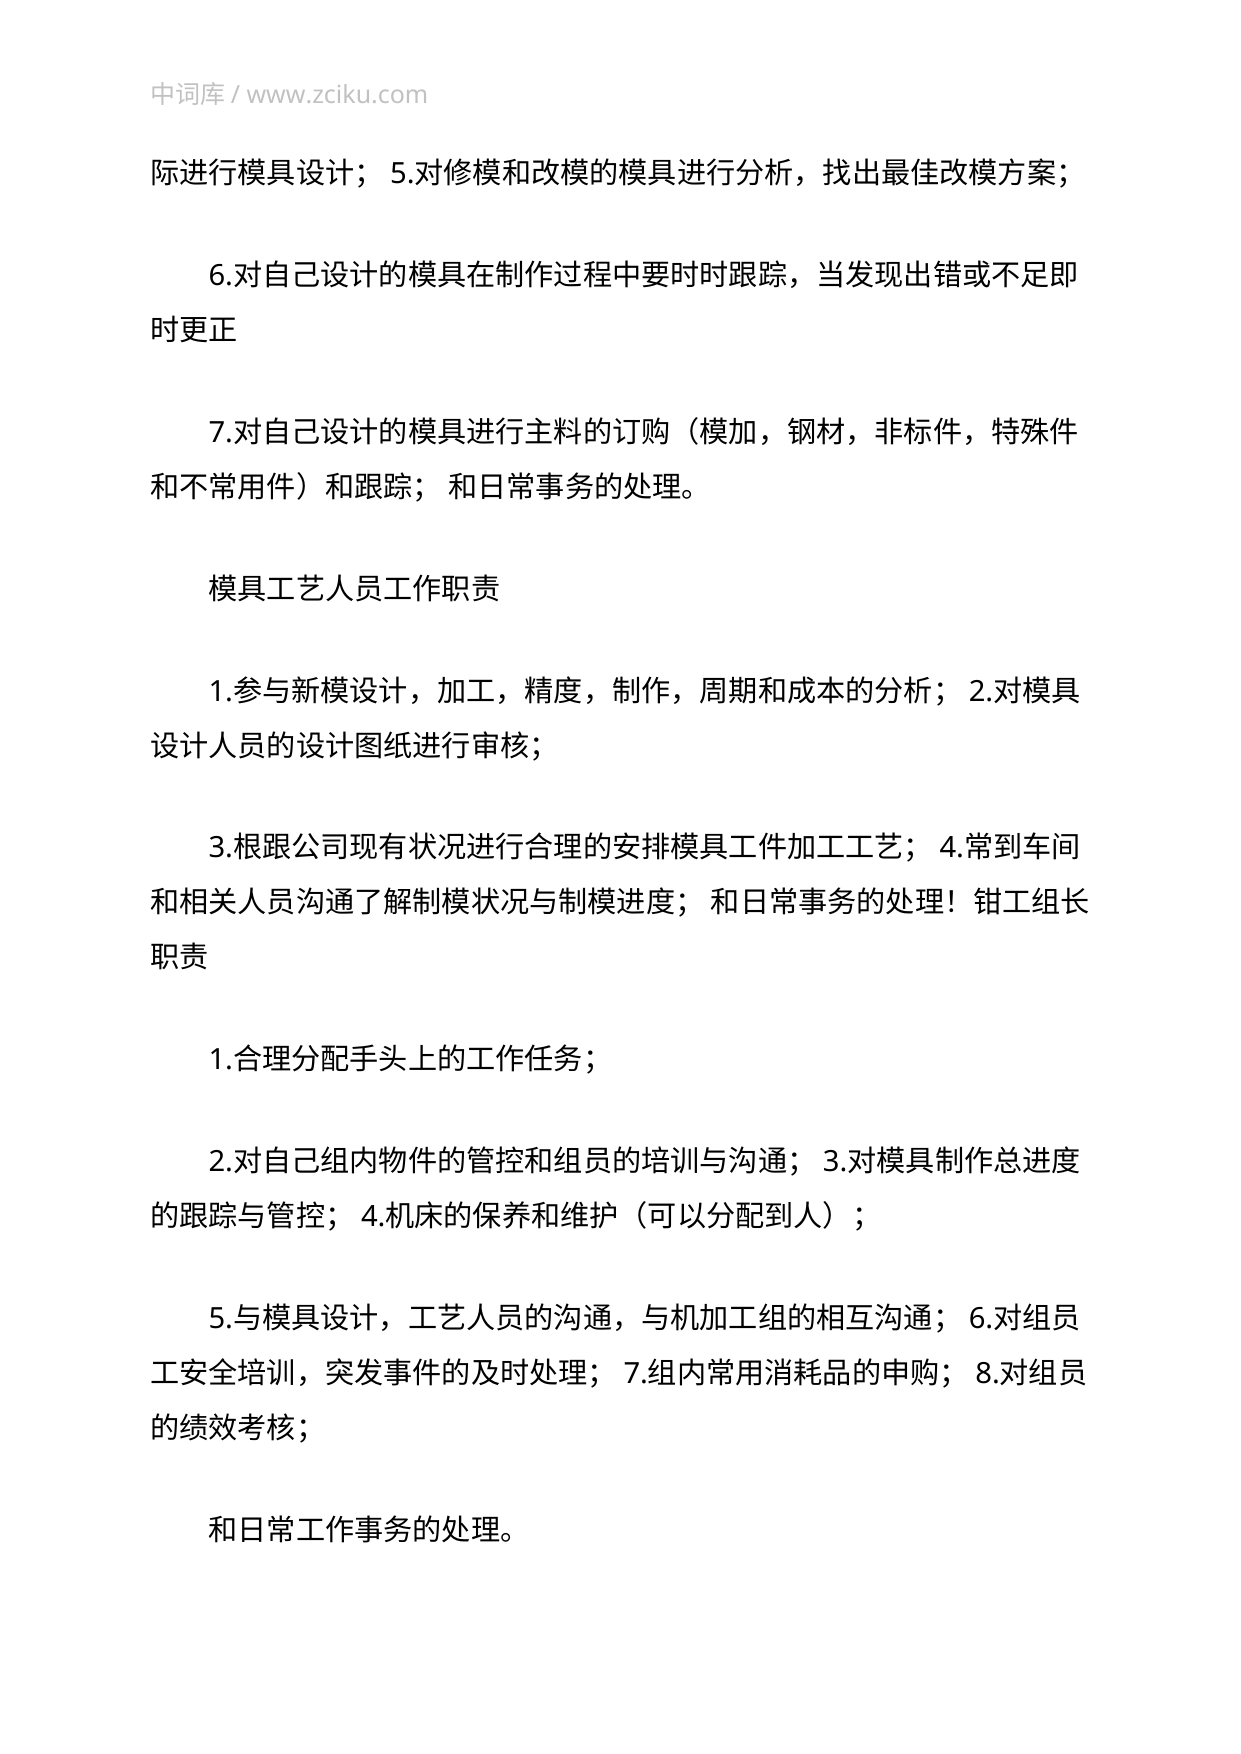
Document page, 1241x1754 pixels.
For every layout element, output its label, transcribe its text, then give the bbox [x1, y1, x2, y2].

text 2.对自己组内物件的管控和组员的培训与沟通； 3.对模具制作总进度的跟踪与管控； 4.机床的保养和维护（可以分配到人）； [150, 1138, 1090, 1235]
text 1.参与新模设计，加工，精度，制作，周期和成本的分析； 2.对模具设计人员的设计图纸进行审核； [150, 667, 1090, 764]
text 7.对自己设计的模具进行主料的订购（模加，钢材，非标件，特殊件和不常用件）和跟踪； 和日常事务的处理。 [150, 409, 1090, 506]
text 6.对自己设计的模具在制作过程中要时时跟踪，当发现出错或不足即时更正 [150, 252, 1090, 349]
text 3.根跟公司现有状况进行合理的安排模具工件加工工艺； 4.常到车间和相关人员沟通了解制模状况与制模进度； 和日常事务的处理！钳工组长职责 [150, 824, 1090, 976]
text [150, 150, 1090, 192]
text 和日常工作事务的处理。 [150, 1506, 1090, 1549]
text 5.与模具设计，工艺人员的沟通，与机加工组的相互沟通； 6.对组员工安全培训，突发事件的及时处理； 7.组内常用消耗品的申购； 8.对组员的绩效考核； [150, 1295, 1090, 1447]
text 1.合理分配手头上的工作任务； [150, 1036, 1090, 1078]
text 模具工艺人员工作职责 [150, 566, 1090, 608]
